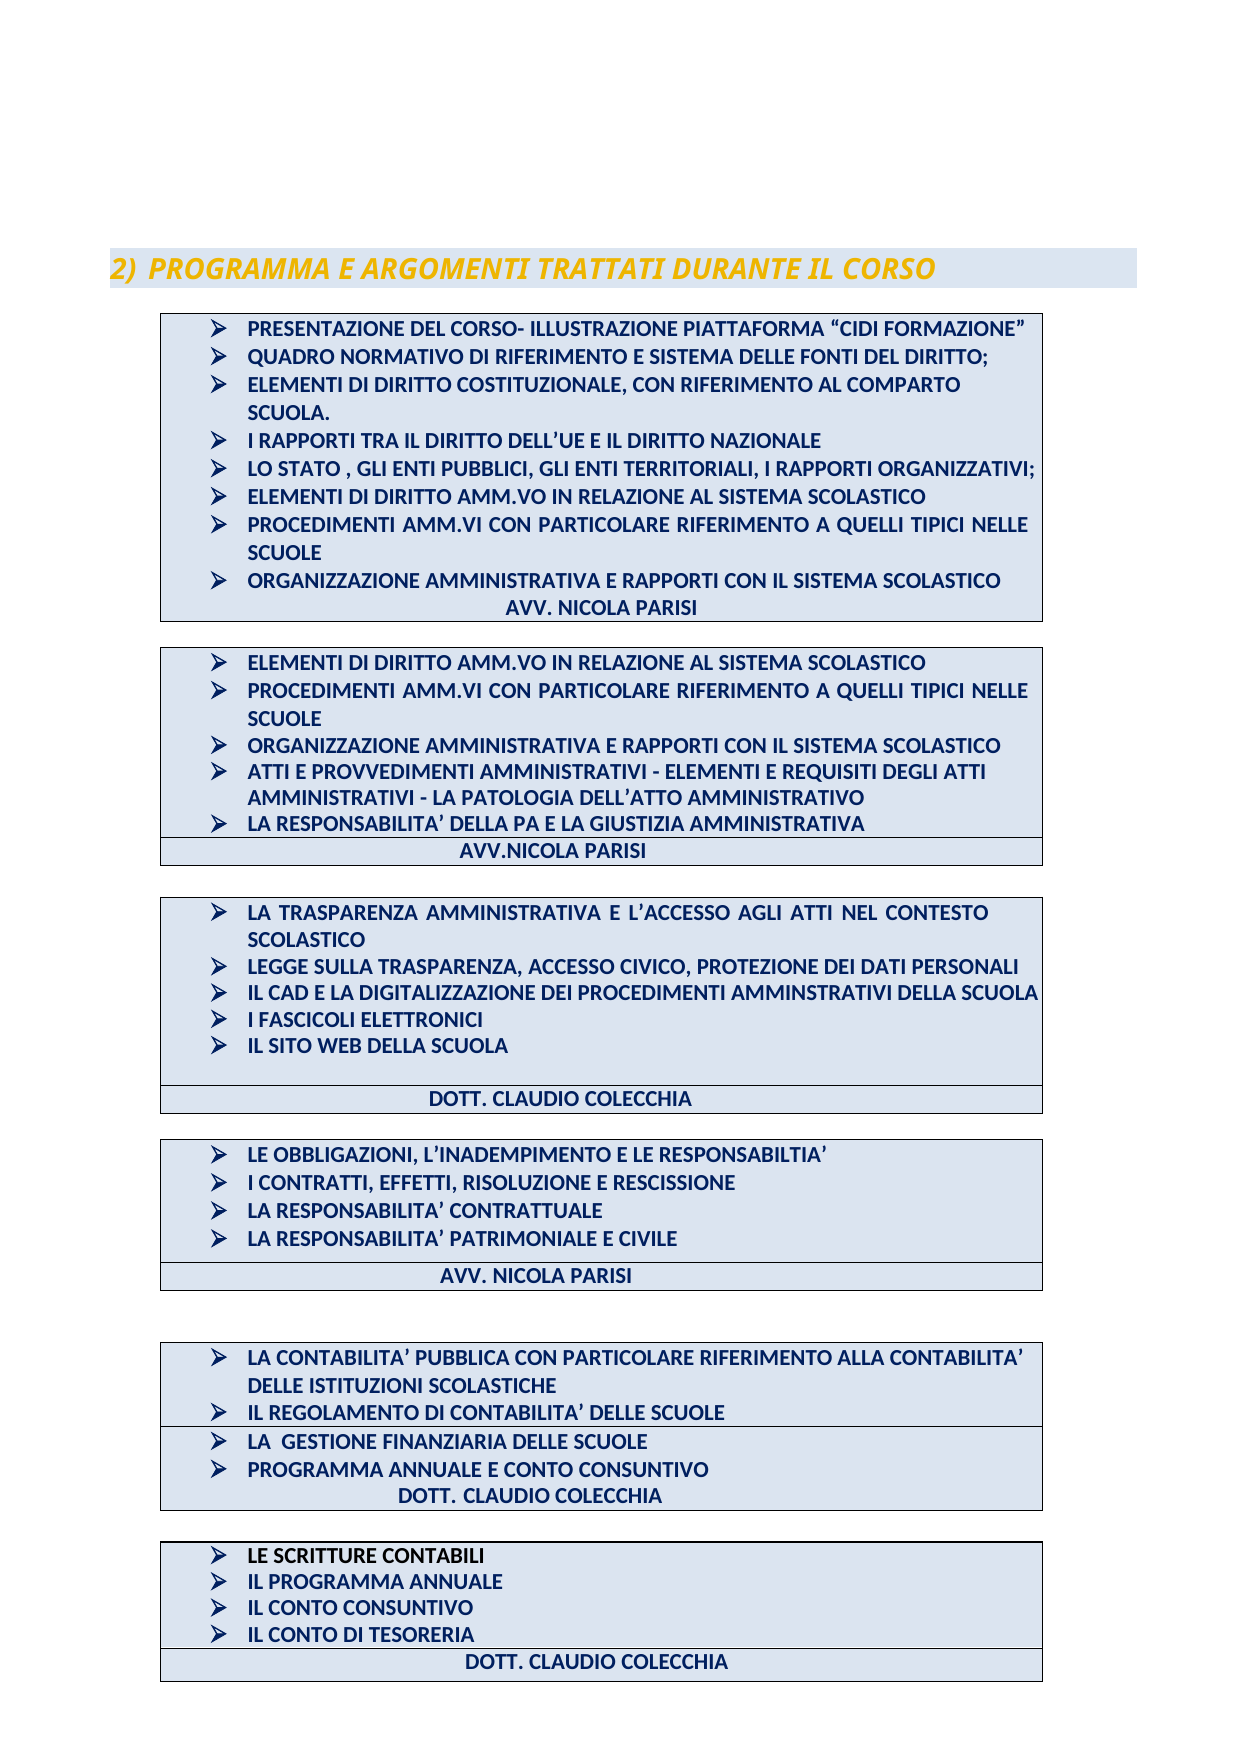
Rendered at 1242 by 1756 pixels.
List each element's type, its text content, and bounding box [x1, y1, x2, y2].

table_cell LA GESTIONE FINANZIARIA DELLE SCUOLE PROGRAMMA ANNUALE E CONTO CONSUNTIVO DOTT. CLAUDIO COLECCHIA [161, 1427, 1042, 1510]
table_header LE OBBLIGAZIONI, L’INADEMPIMENTO E LE RESPONSABILTIA’ I CONTRATTI, EFFETTI, RISOLUZIONE E RESCISSIONE LA RESPONSABILITA’ CONTRATTUALE LA RESPONSABILITA’ PATRIMONIALE E CIVILE [161, 1140, 1042, 1262]
table_cell AVV. NICOLA PARISI [161, 1263, 1042, 1290]
table_cell DOTT. CLAUDIO COLECCHIA [161, 1086, 1042, 1113]
table_header LA CONTABILITA’ PUBBLICA CON PARTICOLARE RIFERIMENTO ALLA CONTABILITA’ DELLE ISTITUZIONI SCOLASTICHE IL REGOLAMENTO DI CONTABILITA’ DELLE SCUOLE [161, 1343, 1042, 1426]
table_header PRESENTAZIONE DEL CORSO- ILLUSTRAZIONE PIATTAFORMA “CIDI FORMAZIONE” QUADRO NORMATIVO DI RIFERIMENTO E SISTEMA DELLE FONTI DEL DIRITTO; ELEMENTI DI DIRITTO COSTITUZIONALE, CON RIFERIMENTO AL COMPARTO SCUOLA. I RAPPORTI TRA IL DIRITTO DELL’UE E IL DIRITTO NAZIONALE LO STATO , GLI ENTI PUBBLICI, GLI ENTI TERRITORIALI, I RAPPORTI ORGANIZZATIVI; ELEMENTI DI DIRITTO AMM.VO IN RELAZIONE AL SISTEMA SCOLASTICO PROCEDIMENTI AMM.VI CON PARTICOLARE RIFERIMENTO A QUELLI TIPICI NELLE SCUOLE ORGANIZZAZIONE AMMINISTRATIVA E RAPPORTI CON IL SISTEMA SCOLASTICO AVV. NICOLA PARISI [161, 314, 1042, 621]
list PROGRAMMA E ARGOMENTI TRATTATI DURANTE IL CORSO [110, 248, 1137, 288]
table_header ELEMENTI DI DIRITTO AMM.VO IN RELAZIONE AL SISTEMA SCOLASTICO PROCEDIMENTI AMM.VI CON PARTICOLARE RIFERIMENTO A QUELLI TIPICI NELLE SCUOLE ORGANIZZAZIONE AMMINISTRATIVA E RAPPORTI CON IL SISTEMA SCOLASTICO ATTI E PROVVEDIMENTI AMMINISTRATIVI - ELEMENTI E REQUISITI DEGLI ATTI AMMINISTRATIVI - LA PATOLOGIA DELL’ATTO AMMINISTRATIVO LA RESPONSABILITA’ DELLA PA E LA GIUSTIZIA AMMINISTRATIVA [161, 648, 1042, 837]
table_header LE SCRITTURE CONTABILI IL PROGRAMMA ANNUALE IL CONTO CONSUNTIVO IL CONTO DI TESORERIA [161, 1543, 1042, 1647]
table_header LA TRASPARENZA AMMINISTRATIVA E L’ACCESSO AGLI ATTI NEL CONTESTO SCOLASTICO LEGGE SULLA TRASPARENZA, ACCESSO CIVICO, PROTEZIONE DEI DATI PERSONALI IL CAD E LA DIGITALIZZAZIONE DEI PROCEDIMENTI AMMINSTRATIVI DELLA SCUOLA I FASCICOLI ELETTRONICI IL SITO WEB DELLA SCUOLA [161, 898, 1042, 1085]
table_cell AVV.NICOLA PARISI [161, 838, 1042, 865]
table_cell DOTT. CLAUDIO COLECCHIA [161, 1649, 1042, 1681]
